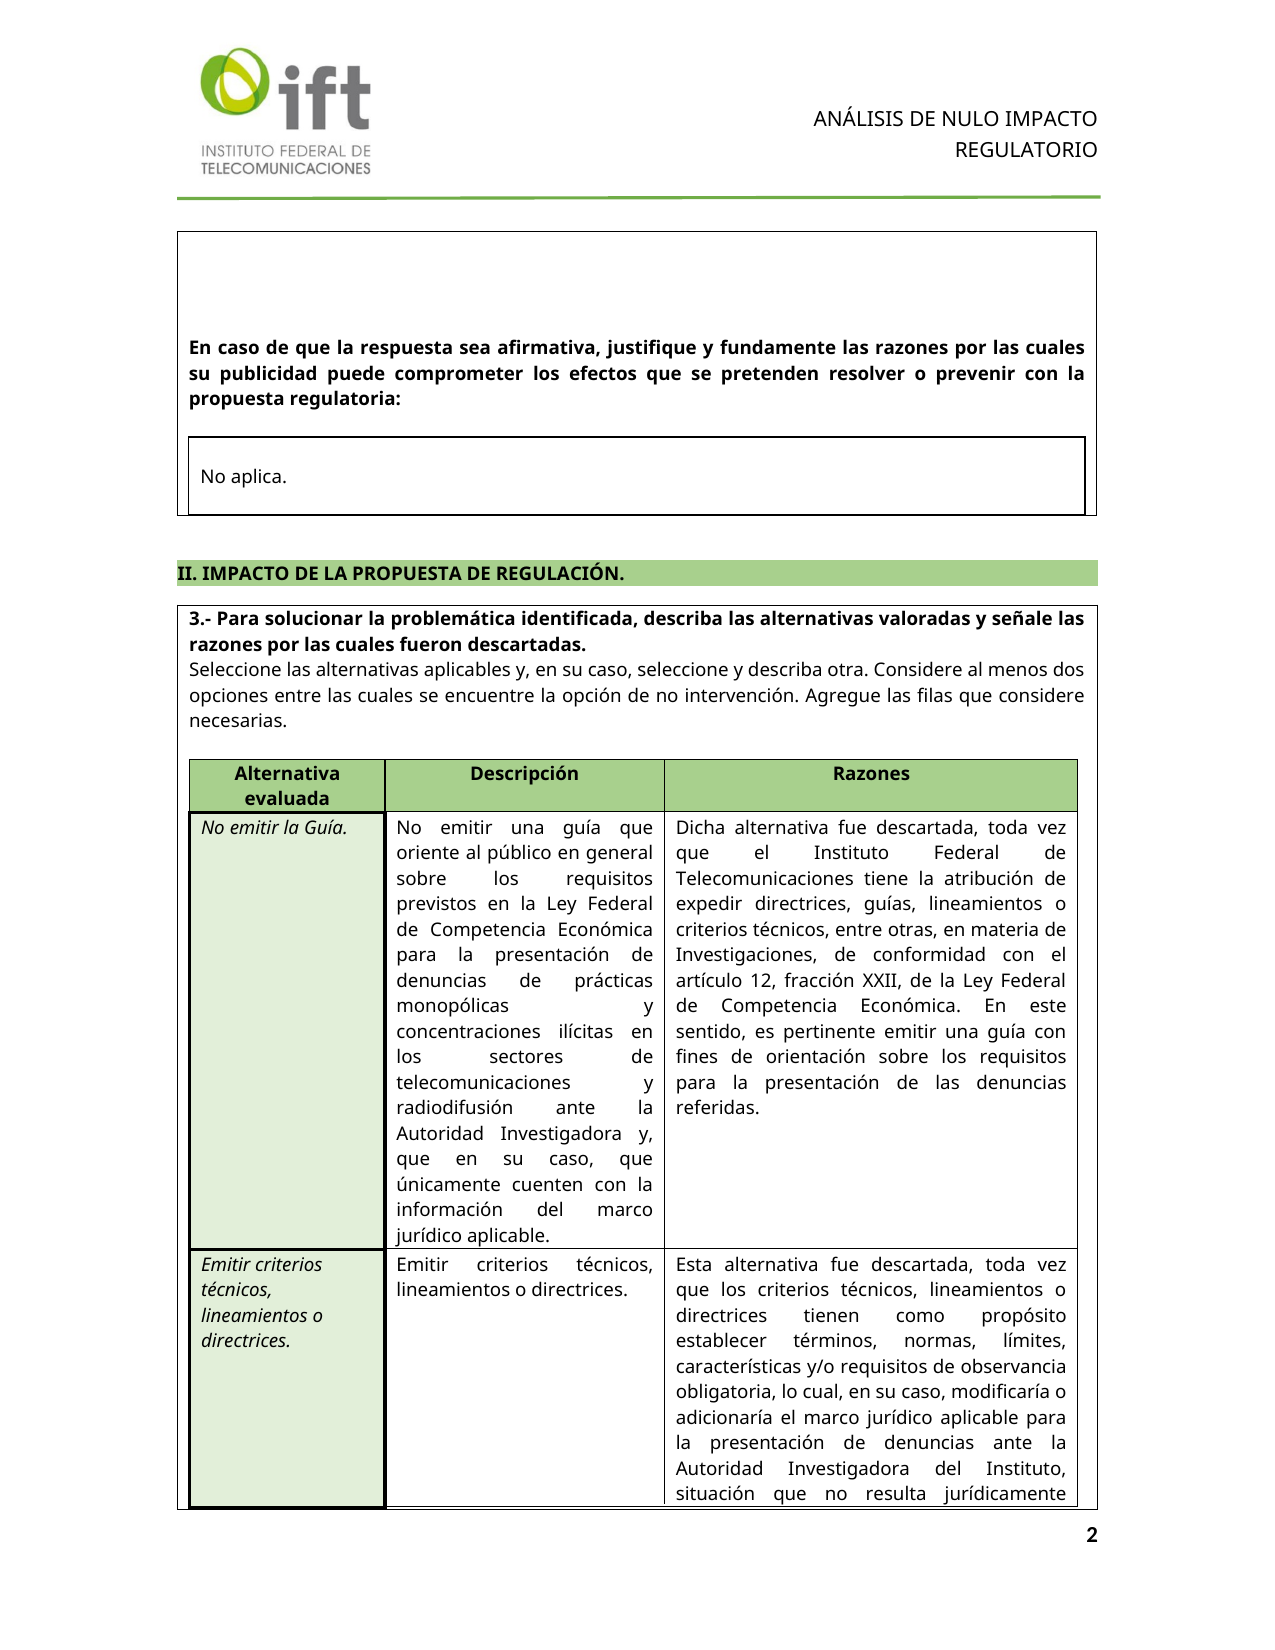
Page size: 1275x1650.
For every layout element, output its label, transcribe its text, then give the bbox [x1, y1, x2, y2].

picture [177, 42, 401, 196]
text II. IMPACTO DE LA PROPUESTA DE REGULACIÓN. [177, 560, 1098, 586]
